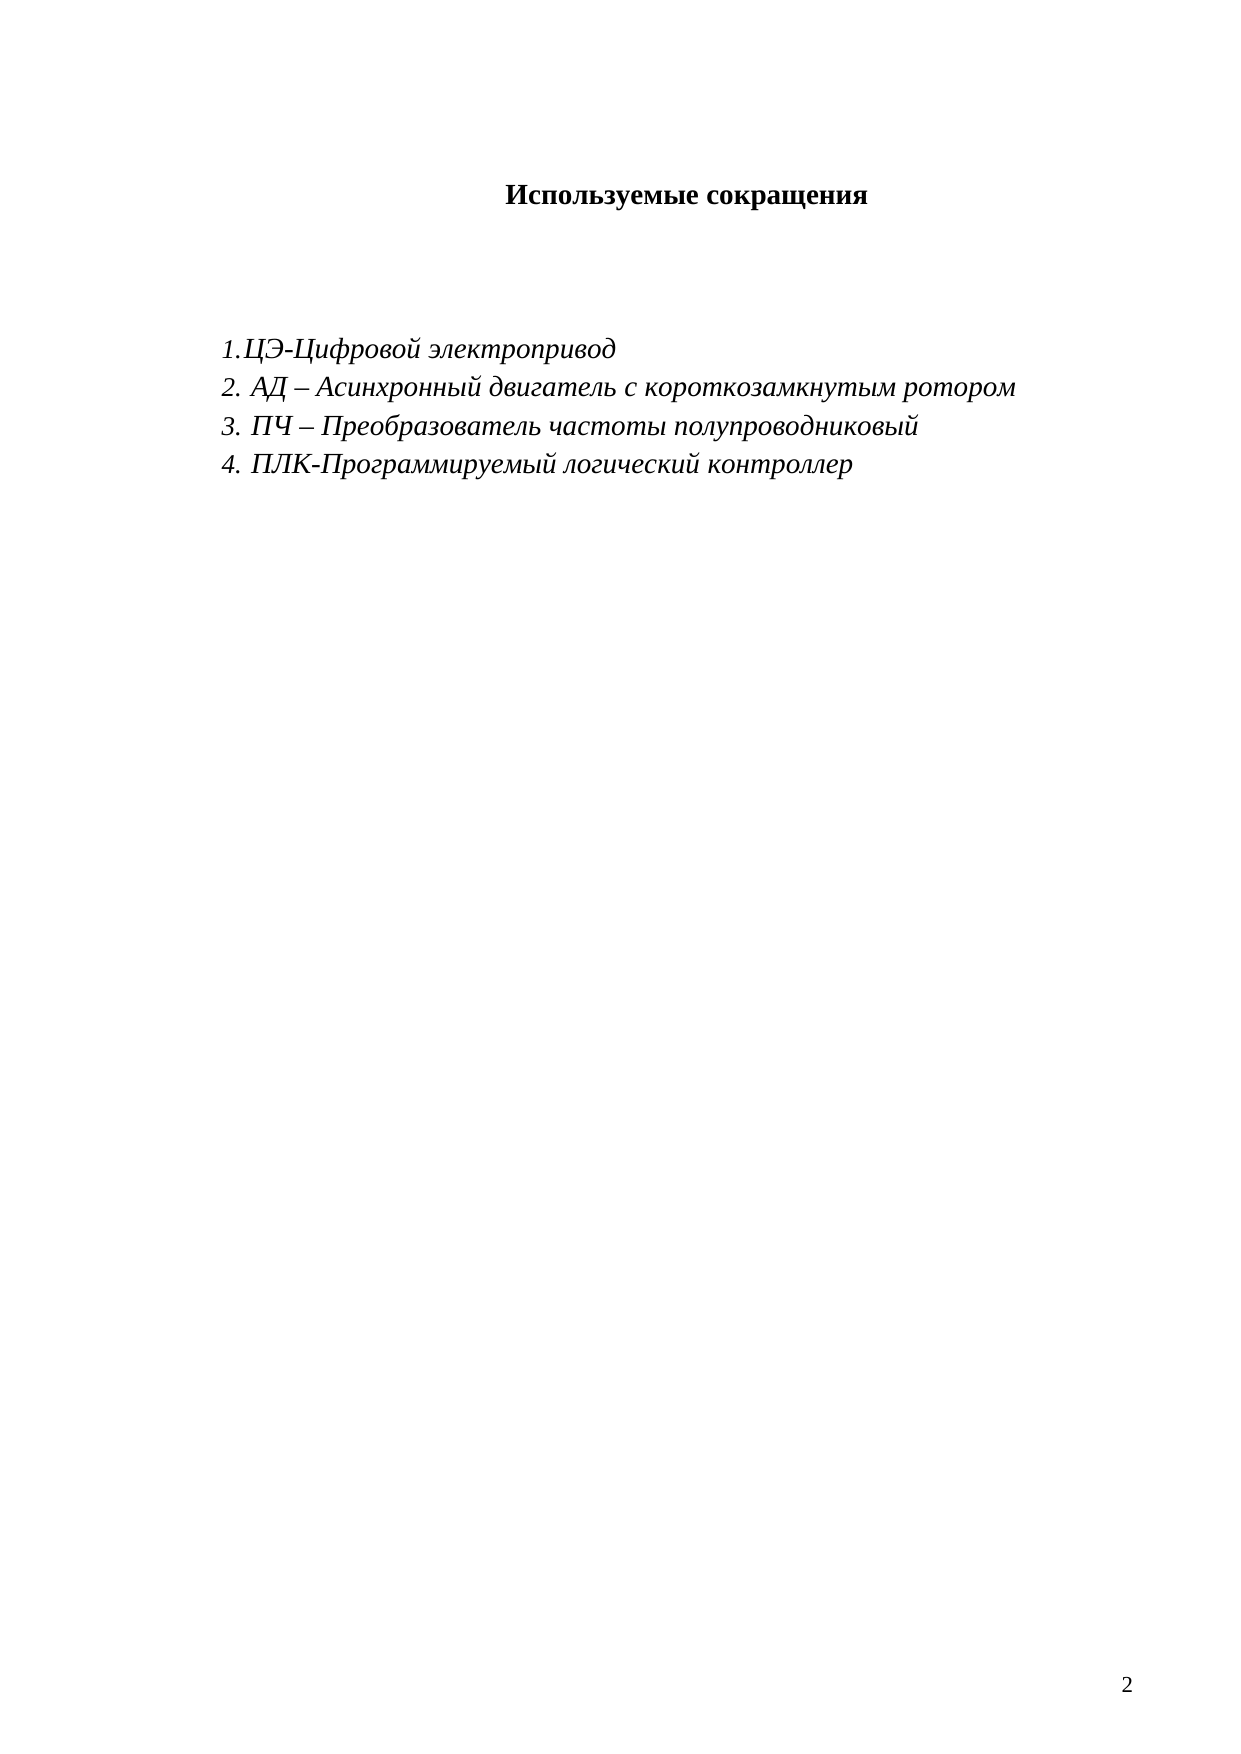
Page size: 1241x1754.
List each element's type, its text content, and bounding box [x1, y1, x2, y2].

text Используемые сокращения [505, 177, 1228, 211]
list АД – Асинхронный двигатель с короткозамкнутым ротором [221, 369, 1228, 403]
list ПЛК-Программируемый логический контроллер [221, 447, 1228, 480]
list ЦЭ-Цифровой электропривод [221, 331, 1228, 364]
list ПЧ – Преобразователь частоты полупроводниковый [221, 408, 1228, 442]
